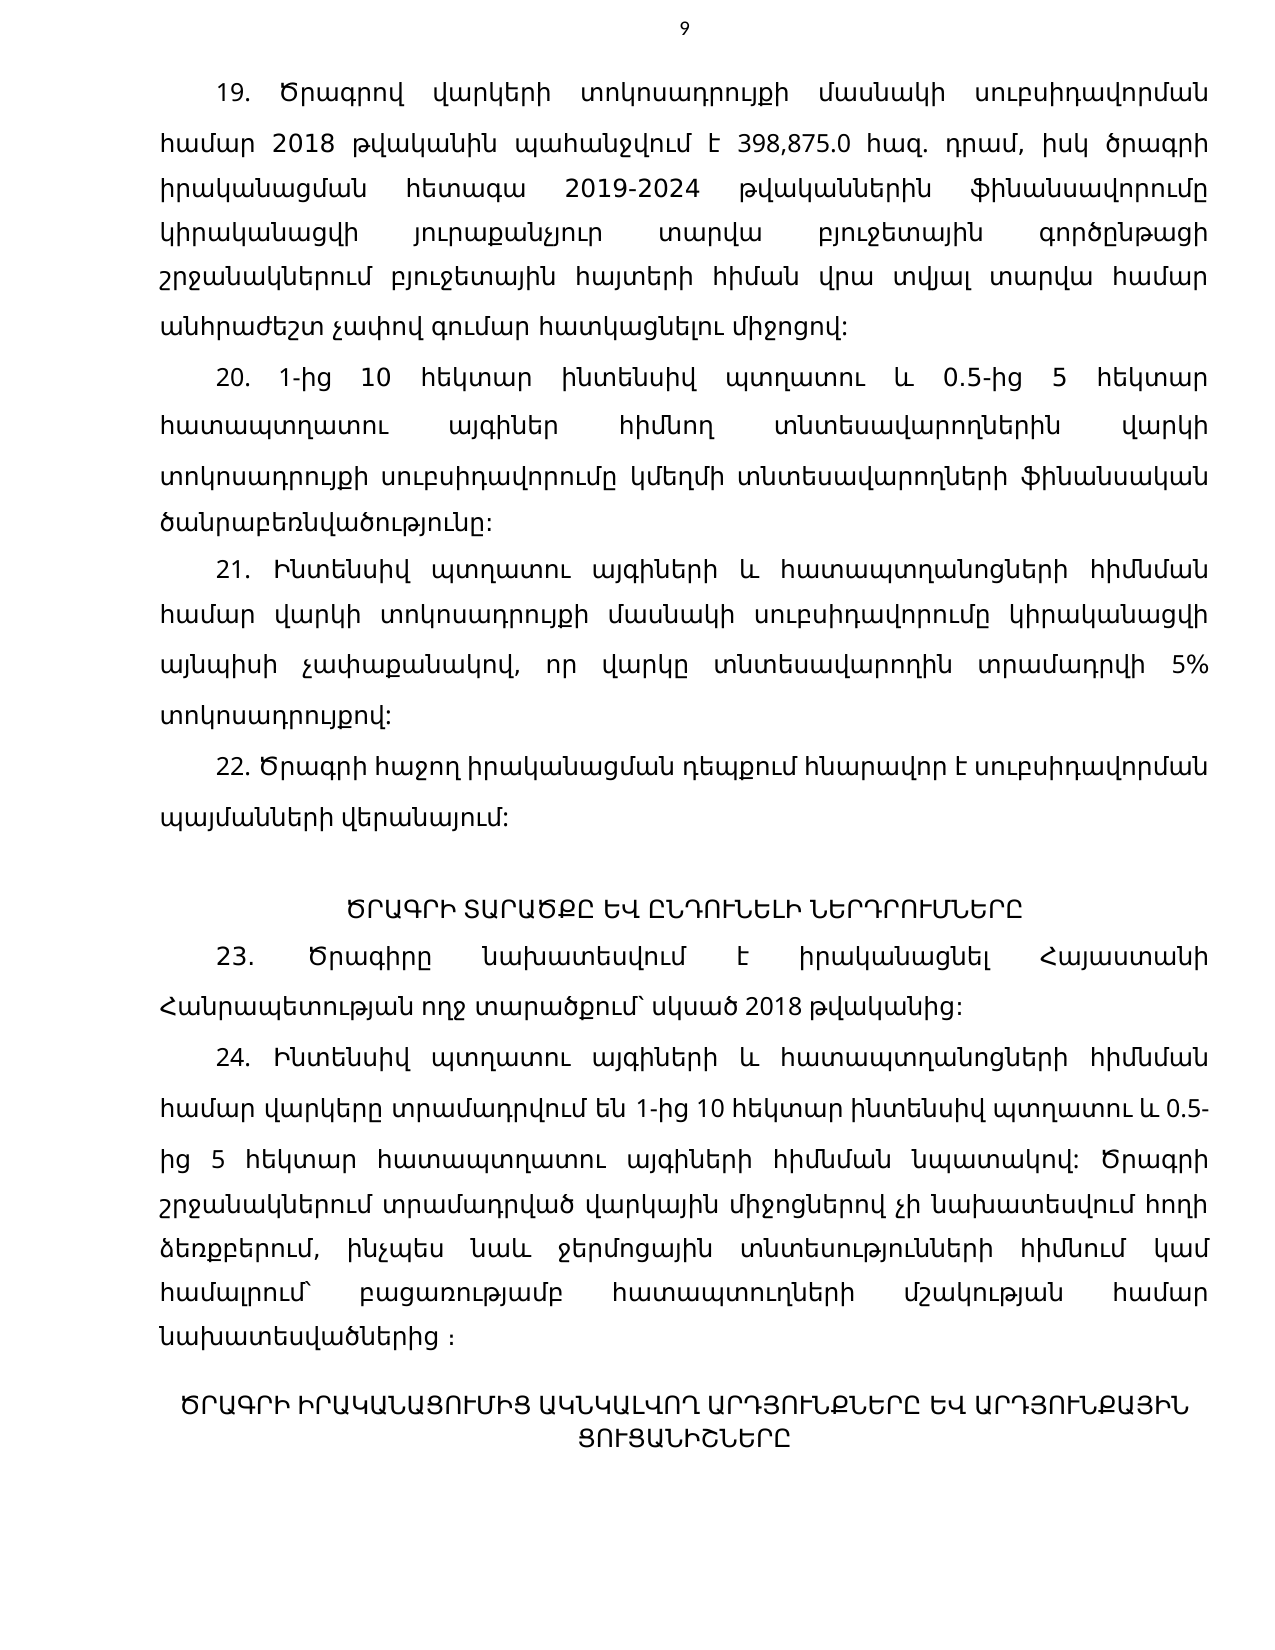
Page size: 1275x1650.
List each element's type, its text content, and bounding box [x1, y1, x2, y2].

text 19. Ծրագրով վարկերի տոկոսադրույքի մասնակի սուբսիդավորման համար 2018 թվականին պահանջվում է 398,875.0 հազ. դրամ, իսկ ծրագրի իրականացման հետագա 2019-2024 թվականներին ֆինանսավորումը կիրականացվի յուրաքանչյուր տարվա բյուջետային գործընթացի շրջանակներում բյուջետային հայտերի հիման վրա տվյալ տարվա համար անհրաժեշտ չափով գումար հատկացնելու միջոցով: [159, 75, 1209, 342]
text 22. Ծրագրի հաջող իրականացման դեպքում հնարավոր է սուբսիդավորման պայմանների վերանայում: [159, 748, 1209, 833]
text 21. Ինտենսիվ պտղատու այգիների և հատապտղանոցների հիմնման համար վարկի տոկոսադրույքի մասնակի սուբսիդավորումը կիրականացվի այնպիսի չափաքանակով, որ վարկը տնտեսավարողին տրամադրվի 5% տոկոսադրույքով: [159, 551, 1209, 731]
text 20. 1-ից 10 հեկտար ինտենսիվ պտղատու և 0.5-ից 5 հեկտար հատապտղատու այգիներ հիմնող տնտեսավարողներին վարկի տոկոսադրույքի սուբսիդավորումը կմեղմի տնտեսավարողների ֆինանսական ծանրաբեռնվածությունը: [159, 359, 1209, 537]
text 24. Ինտենսիվ պտղատու այգիների և հատապտղանոցների հիմնման համար վարկերը տրամադրվում են 1-ից 10 հեկտար ինտենսիվ պտղատու և 0.5-ից 5 հեկտար հատապտղատու այգիների հիմնման նպատակով: Ծրագրի շրջանակներում տրամադրված վարկային միջոցներով չի նախատեսվում հողի ձեռքբերում, ինչպես նաև ջերմոցային տնտեսությունների հիմնում կամ համալրում՝ բացառությամբ հատապտուղների մշակության համար նախատեսվածներից ։ [159, 1040, 1209, 1351]
text 23. Ծրագիրը նախատեսվում է իրականացնել Հայաստանի Հանրապետության ողջ տարածքում` սկսած 2018 թվականից: [159, 942, 1209, 1023]
text ԾՐԱԳՐԻ ՏԱՐԱԾՔԸ ԵՎ ԸՆԴՈՒՆԵԼԻ ՆԵՐԴՐՈՒՄՆԵՐԸ [159, 896, 1209, 925]
text ԾՐԱԳՐԻ ԻՐԱԿԱՆԱՑՈՒՄԻՑ ԱԿՆԿԱԼՎՈՂ ԱՐԴՅՈՒՆՔՆԵՐԸ ԵՎ ԱՐԴՅՈՒՆՔԱՅԻՆ ՑՈՒՑԱՆԻՇՆԵՐԸ [159, 1391, 1209, 1454]
